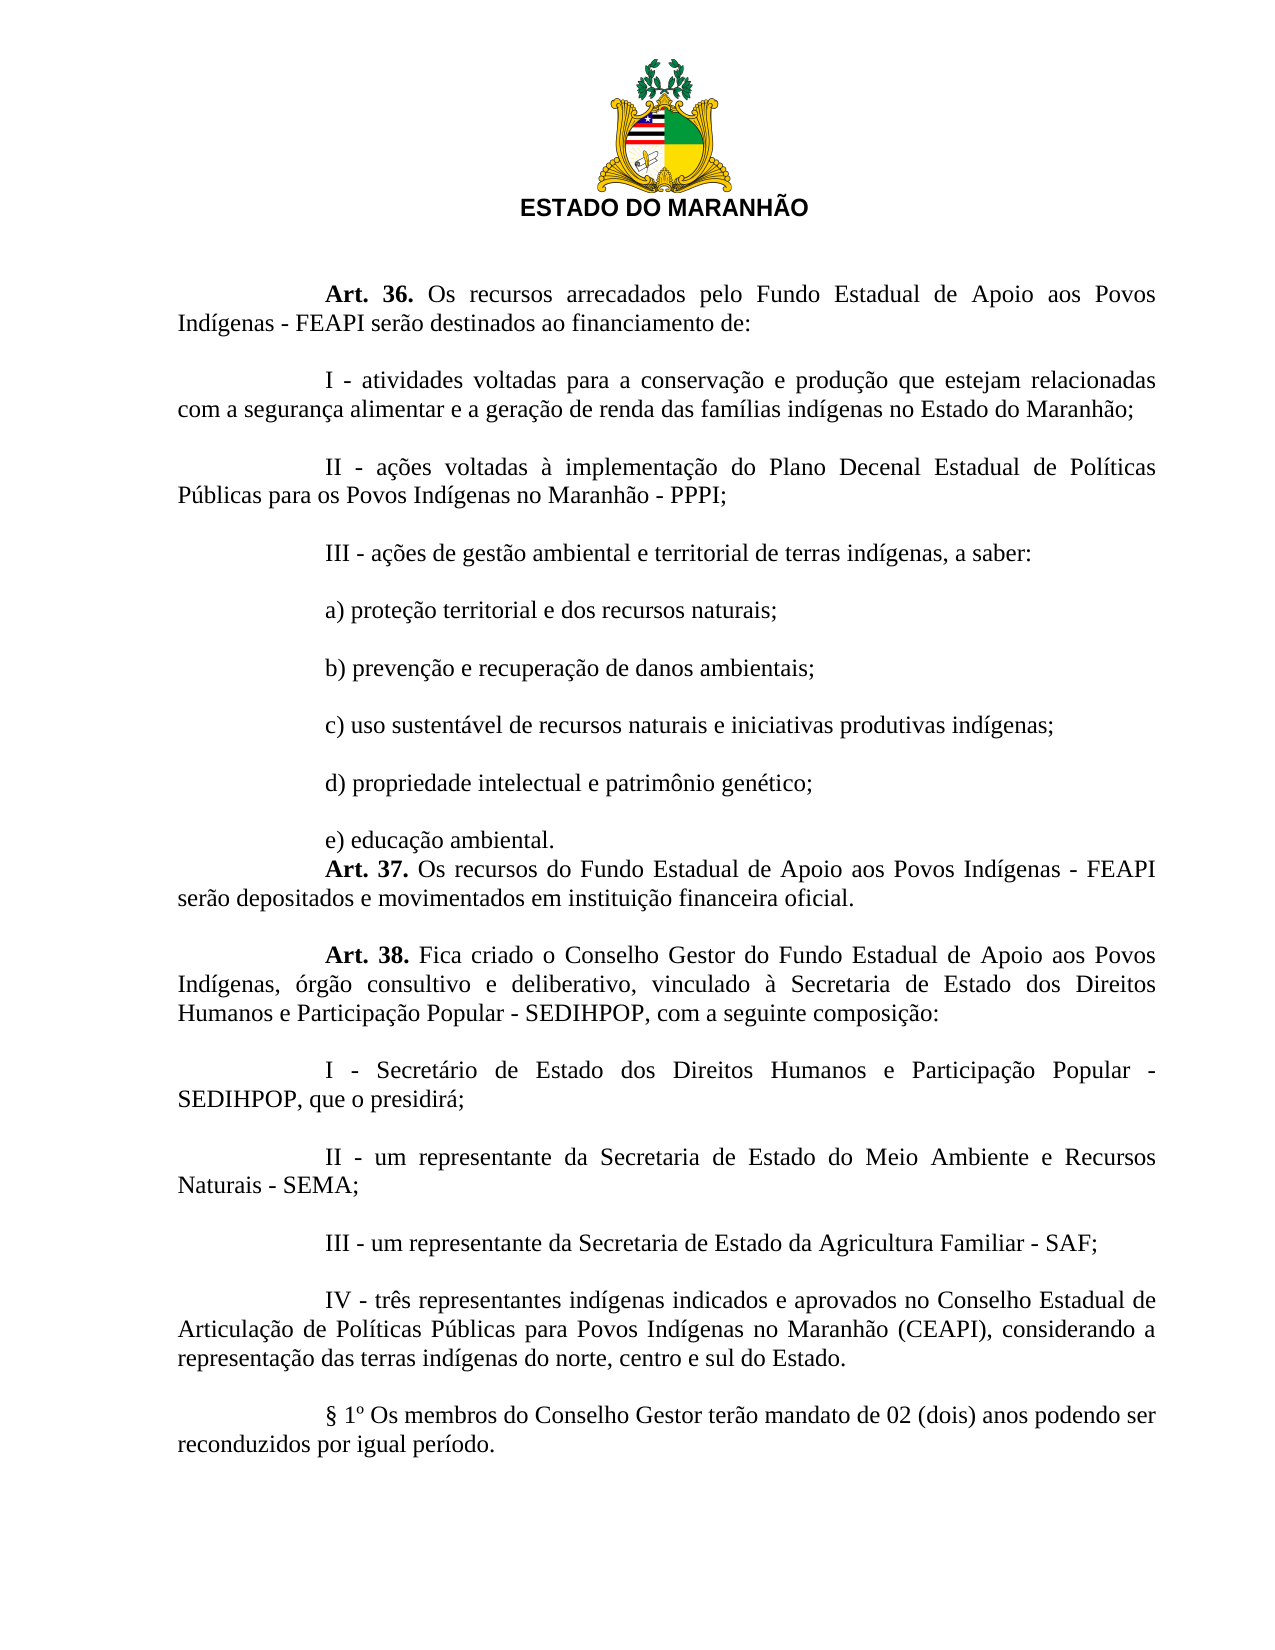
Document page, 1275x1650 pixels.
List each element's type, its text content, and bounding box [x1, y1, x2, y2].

text d) propriedade intelectual e patrimônio genético; [177, 768, 1157, 797]
text I - atividades voltadas para a conservação e produção que estejam relacionadas com a segurança alimentar e a geração de renda das famílias indígenas no Estado do Maranhão; [177, 365, 1157, 423]
text I - Secretário de Estado dos Direitos Humanos e Participação Popular - SEDIHPOP, que o presidirá; [177, 1055, 1157, 1113]
text III - ações de gestão ambiental e territorial de terras indígenas, a saber: [177, 538, 1157, 567]
text II - ações voltadas à implementação do Plano Decenal Estadual de Políticas Públicas para os Povos Indígenas no Maranhão - PPPI; [177, 452, 1157, 509]
text Art. 36. Os recursos arrecadados pelo Fundo Estadual de Apoio aos Povos Indígenas - FEAPI serão destinados ao financiamento de: [177, 279, 1157, 337]
picture [597, 59, 732, 193]
text e) educação ambiental. [177, 825, 1157, 854]
text II - um representante da Secretaria de Estado do Meio Ambiente e Recursos Naturais - SEMA; [177, 1142, 1157, 1199]
text § 1º Os membros do Conselho Gestor terão mandato de 02 (dois) anos podendo ser reconduzidos por igual período. [177, 1400, 1157, 1458]
text III - um representante da Secretaria de Estado da Agricultura Familiar - SAF; [177, 1228, 1157, 1257]
text IV - três representantes indígenas indicados e aprovados no Conselho Estadual de Articulação de Políticas Públicas para Povos Indígenas no Maranhão (CEAPI), considerando a representação das terras indígenas do norte, centro e sul do Estado. [177, 1285, 1157, 1372]
text Art. 37. Os recursos do Fundo Estadual de Apoio aos Povos Indígenas - FEAPI serão depositados e movimentados em instituição financeira oficial. [177, 854, 1157, 912]
text b) prevenção e recuperação de danos ambientais; [177, 653, 1157, 682]
text a) proteção territorial e dos recursos naturais; [177, 595, 1157, 624]
text Art. 38. Fica criado o Conselho Gestor do Fundo Estadual de Apoio aos Povos Indígenas, órgão consultivo e deliberativo, vinculado à Secretaria de Estado dos Direitos Humanos e Participação Popular - SEDIHPOP, com a seguinte composição: [177, 940, 1157, 1027]
text c) uso sustentável de recursos naturais e iniciativas produtivas indígenas; [177, 710, 1157, 739]
